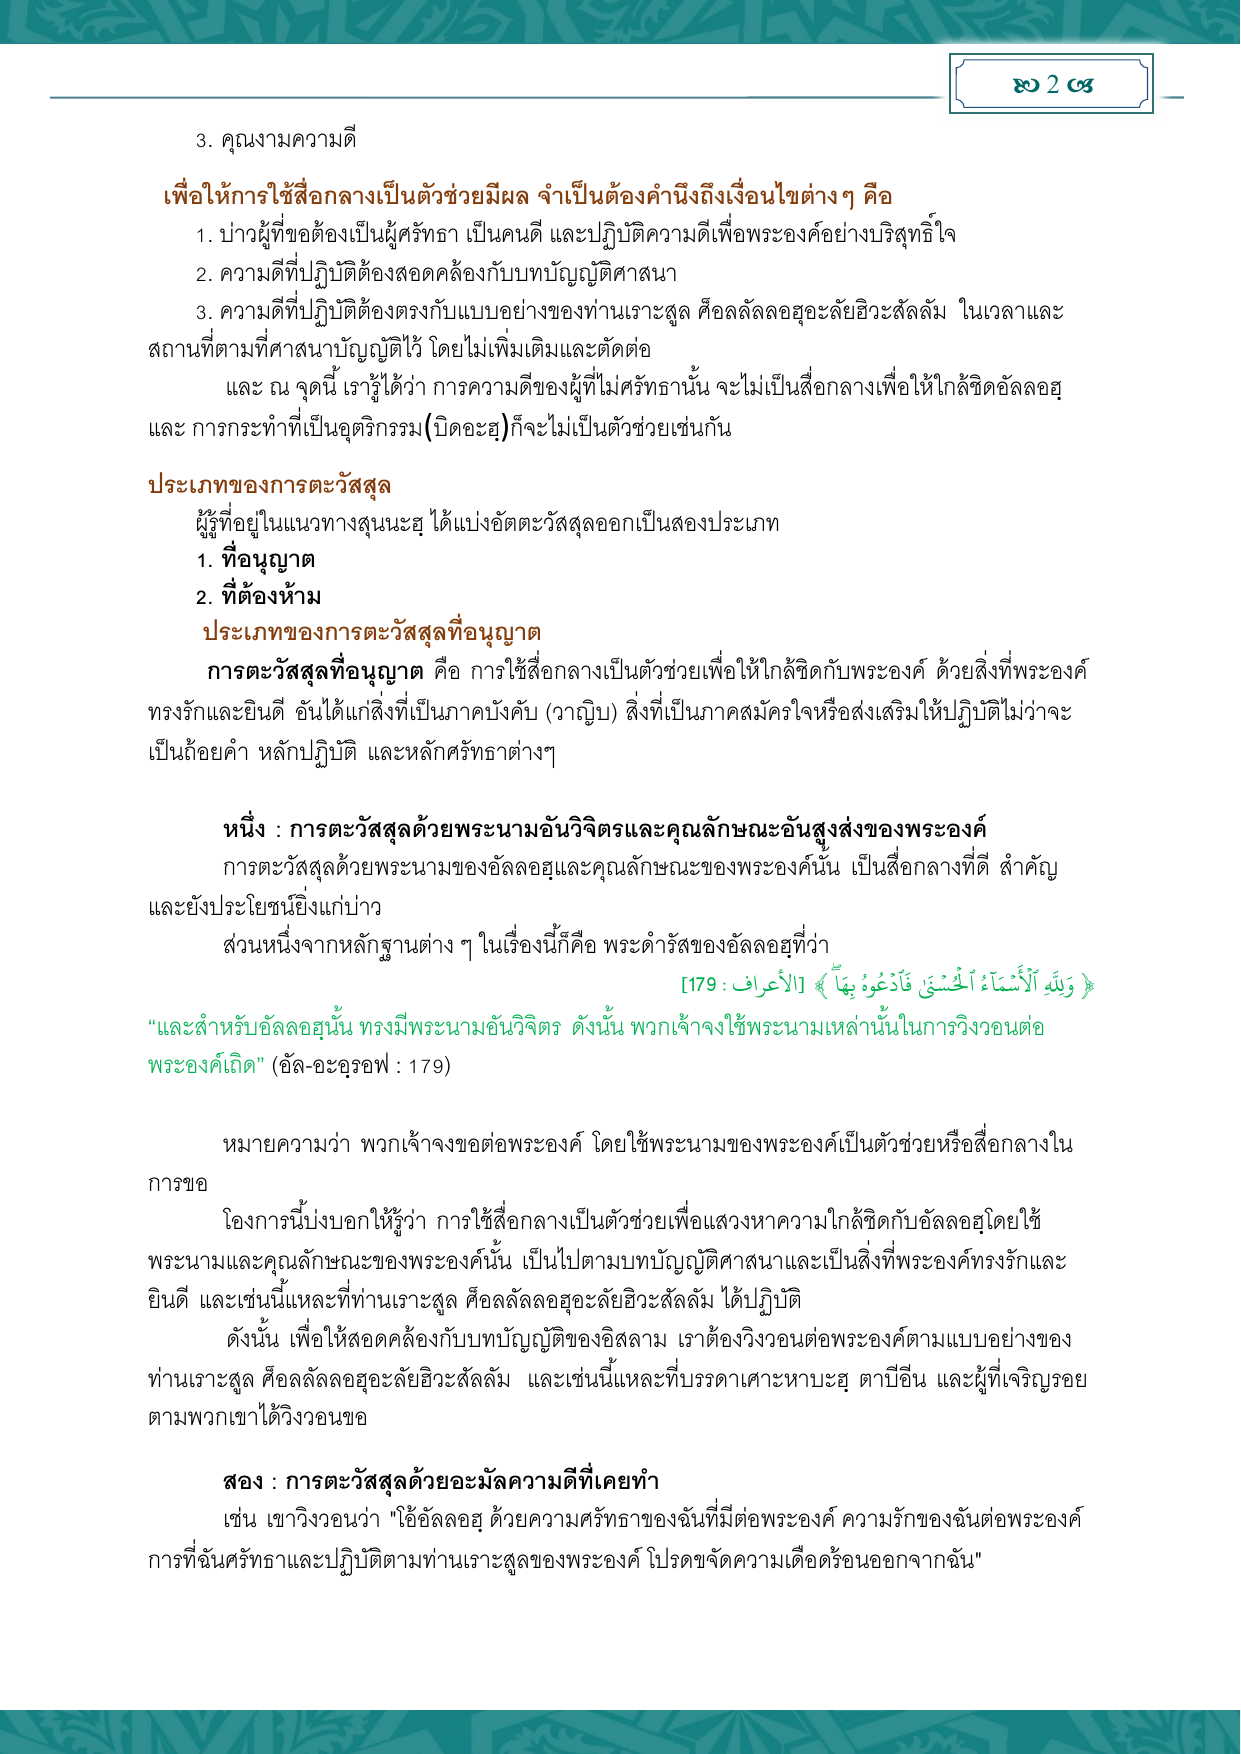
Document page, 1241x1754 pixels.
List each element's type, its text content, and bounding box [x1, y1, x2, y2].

text ผู้รู้ที่อยู่ในแนวทางสุนนะฮฺ ได้แบ่งอัตตะวัสสุลออกเป็นสองประเภท [148, 502, 1092, 540]
text 3. คุณงามความดี [148, 118, 1092, 156]
picture [0, 0, 1240, 44]
text ดังนั้น เพื่อให้สอดคล้องกับบทบัญญัติของอิสลาม เราต้องวิงวอนต่อพระองค์ตามแบบอย่างของท่านเราะสูล ศ็อลลัลลอฮุอะลัยฮิวะสัลลัม และเช่นนี้แหละที่บรรดาเศาะหาบะฮฺ ตาบีอีน และผู้ที่เจริญรอยตามพวกเขาได้วิงวอนขอ [148, 1317, 1092, 1434]
text หนึ่ง : การตะวัสสุลด้วยพระนามอันวิจิตรและคุณลักษณะอันสูงส่งของพระองค์ [148, 809, 1092, 846]
text หมายความว่า พวกเจ้าจงขอต่อพระองค์ โดยใช้พระนามของพระองค์เป็นตัวช่วยหรือสื่อกลางในการขอ [148, 1123, 1092, 1199]
text 1. บ่าวผู้ที่ขอต้องเป็นผู้ศรัทธา เป็นคนดี และปฏิบัติความดีเพื่อพระองค์อย่างบริสุทธิ์ใจ [148, 213, 1092, 251]
text 2. ที่ต้องห้าม [148, 577, 1092, 613]
text ประเภทของการตะวัสสุล [148, 465, 1092, 502]
text ส่วนหนึ่งจากหลักฐานต่าง ๆ ในเรื่องนี้ก็คือ พระดำรัสของอัลลอฮฺที่ว่า [148, 924, 1092, 962]
text 3. ความดีที่ปฏิบัติต้องตรงกับแบบอย่างของท่านเราะสูล ศ็อลลัลลอฮุอะลัยฮิวะสัลลัม ในเวลาและสถานที่ตามที่ศาสนาบัญญัติไว้ โดยไม่เพิ่มเติมและตัดต่อ [148, 289, 1092, 366]
text ﴿ وَلِلَّهِ ٱلۡأَسۡمَآءُ ٱلۡحُسۡنَىٰ فَٱدۡعُوهُ بِهَاۖ ﴾ [الأعراف : 179] [148, 962, 1094, 1006]
text และ ณ จุดนี้ เรารู้ได้ว่า การความดีของผู้ที่ไม่ศรัทธานั้น จะไม่เป็นสื่อกลางเพื่อให้ใกล้ชิดอัลลอฮฺ และ การกระทำที่เป็นอุตริกรรม(บิดอะฮฺ)ก็จะไม่เป็นตัวช่วยเช่นกัน [148, 366, 1092, 445]
text ประเภทของการตะวัสสุลที่อนุญาต [148, 613, 1092, 649]
text สอง : การตะวัสสุลด้วยอะมัลความดีที่เคยทำ [148, 1462, 1092, 1498]
text การตะวัสสุลด้วยพระนามของอัลลอฮฺและคุณลักษณะของพระองค์นั้น เป็นสื่อกลางที่ดี สำคัญ และยังประโยชน์ยิ่งแก่บ่าว [148, 846, 1092, 924]
text 2. ความดีที่ปฏิบัติต้องสอดคล้องกับบทบัญญัติศาสนา [148, 251, 1092, 289]
text เพื่อให้การใช้สื่อกลางเป็นตัวช่วยมีผล จำเป็นต้องคำนึงถึงเงื่อนไขต่างๆ คือ [148, 177, 1092, 213]
text เช่น เขาวิงวอนว่า "โอ้อัลลอฮฺ ด้วยความศรัทธาของฉันที่มีต่อพระองค์ ความรักของฉันต่อพระองค์ การที่ฉันศรัทธาและปฏิบัติตามท่านเราะสูลของพระองค์ โปรดขจัดความเดือดร้อนออกจากฉัน" [148, 1498, 1092, 1577]
text “และสำหรับอัลลอฮฺนั้น ทรงมีพระนามอันวิจิตร ดังนั้น พวกเจ้าจงใช้พระนามเหล่านั้นในการวิงวอนต่อพระองค์เถิด” (อัล-อะอฺรอฟ : 179) [148, 1006, 1092, 1082]
text โองการนี้บ่งบอกให้รู้ว่า การใช้สื่อกลางเป็นตัวช่วยเพื่อแสวงหาความใกล้ชิดกับอัลลอฮฺโดยใช้พระนามและคุณลักษณะของพระองค์นั้น เป็นไปตามบทบัญญัติศาสนาและเป็นสิ่งที่พระองค์ทรงรักและยินดี และเช่นนี้แหละที่ท่านเราะสูล ศ็อลลัลลอฮุอะลัยฮิวะสัลลัม ได้ปฏิบัติ [148, 1199, 1092, 1317]
text 1. ที่อนุญาต [148, 540, 1092, 577]
picture [0, 1710, 1241, 1754]
text การตะวัสสุลที่อนุญาต คือ การใช้สื่อกลางเป็นตัวช่วยเพื่อให้ใกล้ชิดกับพระองค์ ด้วยสิ่งที่พระองค์ทรงรักและยินดี อันได้แก่สิ่งที่เป็นภาคบังคับ (วาญิบ) สิ่งที่เป็นภาคสมัครใจหรือส่งเสริมให้ปฏิบัติไม่ว่าจะเป็นถ้อยคำ หลักปฏิบัติ และหลักศรัทธาต่างๆ [148, 649, 1092, 768]
